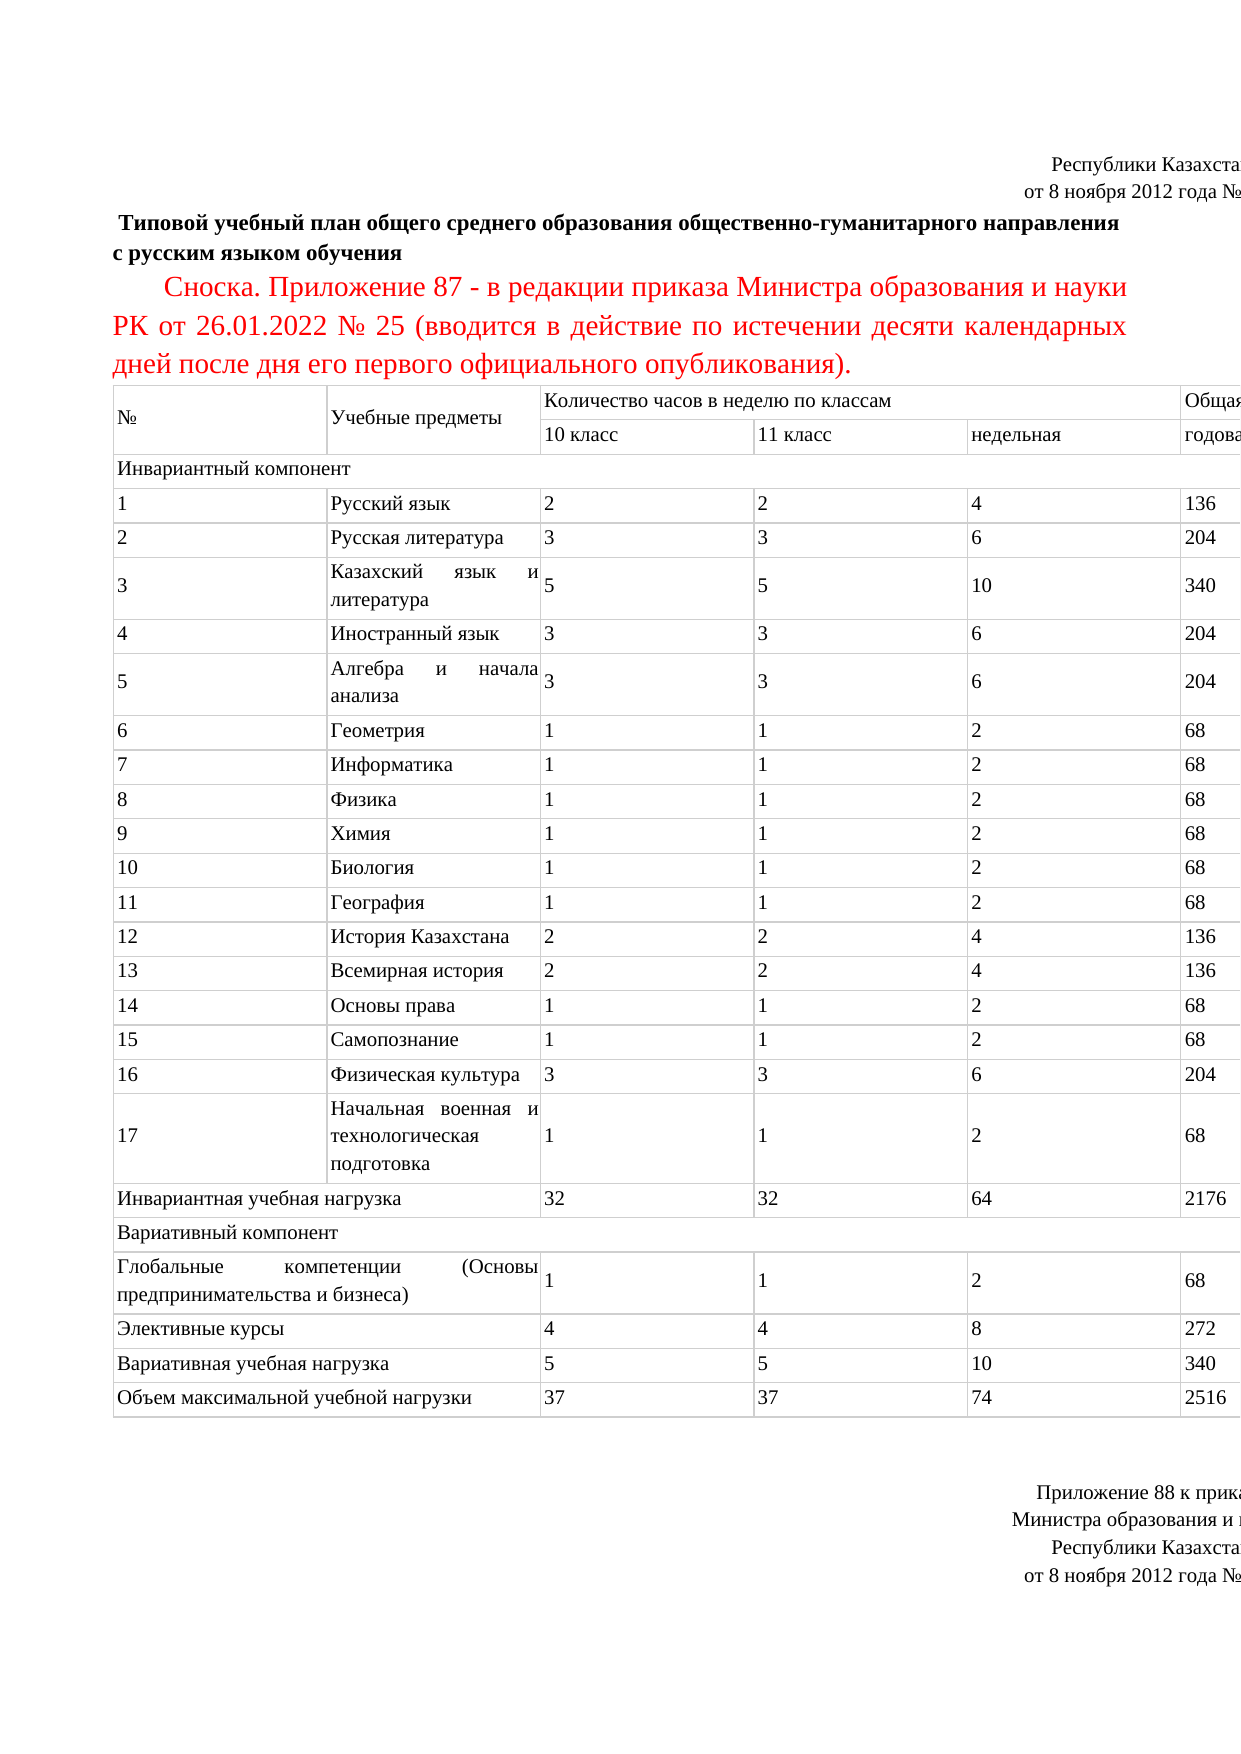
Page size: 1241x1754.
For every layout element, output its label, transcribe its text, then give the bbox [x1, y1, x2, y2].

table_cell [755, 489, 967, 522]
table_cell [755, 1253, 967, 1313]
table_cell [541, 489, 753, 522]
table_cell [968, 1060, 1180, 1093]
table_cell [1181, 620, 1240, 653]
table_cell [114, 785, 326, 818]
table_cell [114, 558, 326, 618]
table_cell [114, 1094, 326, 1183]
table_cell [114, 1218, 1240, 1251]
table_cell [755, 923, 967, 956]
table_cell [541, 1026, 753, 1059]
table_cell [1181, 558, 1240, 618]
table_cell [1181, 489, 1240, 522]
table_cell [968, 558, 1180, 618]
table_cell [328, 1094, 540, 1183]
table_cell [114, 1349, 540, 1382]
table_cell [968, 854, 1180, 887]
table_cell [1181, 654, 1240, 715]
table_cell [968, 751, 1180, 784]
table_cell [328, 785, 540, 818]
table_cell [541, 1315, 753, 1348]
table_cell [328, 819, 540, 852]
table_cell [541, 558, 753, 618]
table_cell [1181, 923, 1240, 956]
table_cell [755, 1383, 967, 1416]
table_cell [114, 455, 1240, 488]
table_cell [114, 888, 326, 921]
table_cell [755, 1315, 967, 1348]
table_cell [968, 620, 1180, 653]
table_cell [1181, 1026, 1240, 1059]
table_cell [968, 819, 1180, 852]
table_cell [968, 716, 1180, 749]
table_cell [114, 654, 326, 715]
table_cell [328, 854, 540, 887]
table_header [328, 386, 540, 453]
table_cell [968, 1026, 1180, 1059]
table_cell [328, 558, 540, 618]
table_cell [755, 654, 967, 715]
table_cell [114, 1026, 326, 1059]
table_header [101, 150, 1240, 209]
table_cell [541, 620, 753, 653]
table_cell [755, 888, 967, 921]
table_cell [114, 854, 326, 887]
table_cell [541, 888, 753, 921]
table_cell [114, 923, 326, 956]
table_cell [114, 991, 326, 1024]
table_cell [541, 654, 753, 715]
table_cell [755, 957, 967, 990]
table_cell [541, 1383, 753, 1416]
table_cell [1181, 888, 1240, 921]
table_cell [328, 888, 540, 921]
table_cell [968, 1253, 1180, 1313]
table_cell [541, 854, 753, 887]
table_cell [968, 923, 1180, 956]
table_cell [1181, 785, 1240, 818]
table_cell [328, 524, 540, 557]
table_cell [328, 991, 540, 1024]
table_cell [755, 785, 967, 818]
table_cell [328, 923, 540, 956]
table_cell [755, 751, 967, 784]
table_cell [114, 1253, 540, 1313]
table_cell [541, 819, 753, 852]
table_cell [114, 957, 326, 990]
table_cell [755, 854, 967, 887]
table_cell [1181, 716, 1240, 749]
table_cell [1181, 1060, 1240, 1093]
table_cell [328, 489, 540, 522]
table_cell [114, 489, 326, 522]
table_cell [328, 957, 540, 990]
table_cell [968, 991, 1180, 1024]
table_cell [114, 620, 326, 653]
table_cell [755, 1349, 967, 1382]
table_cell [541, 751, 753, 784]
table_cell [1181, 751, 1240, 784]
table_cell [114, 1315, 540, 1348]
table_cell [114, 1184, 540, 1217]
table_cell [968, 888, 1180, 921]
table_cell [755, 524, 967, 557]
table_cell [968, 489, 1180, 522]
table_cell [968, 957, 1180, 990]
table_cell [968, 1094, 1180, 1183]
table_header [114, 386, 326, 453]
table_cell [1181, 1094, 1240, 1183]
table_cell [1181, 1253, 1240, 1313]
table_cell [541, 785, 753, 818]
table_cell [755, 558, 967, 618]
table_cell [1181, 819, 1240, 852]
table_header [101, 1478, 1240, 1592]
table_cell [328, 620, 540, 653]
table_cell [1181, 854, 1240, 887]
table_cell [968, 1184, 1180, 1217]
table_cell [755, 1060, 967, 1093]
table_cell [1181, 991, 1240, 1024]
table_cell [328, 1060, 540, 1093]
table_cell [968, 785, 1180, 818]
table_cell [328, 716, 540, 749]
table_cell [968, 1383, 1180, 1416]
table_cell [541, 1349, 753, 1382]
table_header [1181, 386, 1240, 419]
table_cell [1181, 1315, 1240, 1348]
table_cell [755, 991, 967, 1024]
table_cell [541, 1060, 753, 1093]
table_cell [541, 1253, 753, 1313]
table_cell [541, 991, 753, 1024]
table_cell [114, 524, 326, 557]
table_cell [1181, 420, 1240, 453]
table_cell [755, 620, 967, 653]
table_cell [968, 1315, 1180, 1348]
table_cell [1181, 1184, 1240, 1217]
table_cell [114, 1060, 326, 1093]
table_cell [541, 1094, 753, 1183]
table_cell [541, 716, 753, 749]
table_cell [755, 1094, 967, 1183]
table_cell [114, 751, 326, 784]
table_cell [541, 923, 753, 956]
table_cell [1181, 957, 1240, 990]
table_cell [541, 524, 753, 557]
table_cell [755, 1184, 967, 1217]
text Сноска. Приложение 87 - в редакции приказа Министра образования и науки РК от 26.01.2022 № 25 (вводится в действие по истечении десяти календарных дней после дня его первого официального опубликования). [112, 269, 1128, 380]
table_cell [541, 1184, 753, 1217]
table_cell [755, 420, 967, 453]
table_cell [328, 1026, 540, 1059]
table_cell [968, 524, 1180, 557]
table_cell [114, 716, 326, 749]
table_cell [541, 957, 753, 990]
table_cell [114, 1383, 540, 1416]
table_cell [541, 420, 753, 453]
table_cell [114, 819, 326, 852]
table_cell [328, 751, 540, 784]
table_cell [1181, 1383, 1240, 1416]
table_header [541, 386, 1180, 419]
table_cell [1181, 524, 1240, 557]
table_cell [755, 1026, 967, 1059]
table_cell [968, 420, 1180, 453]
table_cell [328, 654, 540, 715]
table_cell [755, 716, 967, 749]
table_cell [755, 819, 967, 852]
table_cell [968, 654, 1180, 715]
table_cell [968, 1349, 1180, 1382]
text Типовой учебный план общего среднего образования общественно-гуманитарного направления с русским языком обучения [112, 209, 1128, 265]
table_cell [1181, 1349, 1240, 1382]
